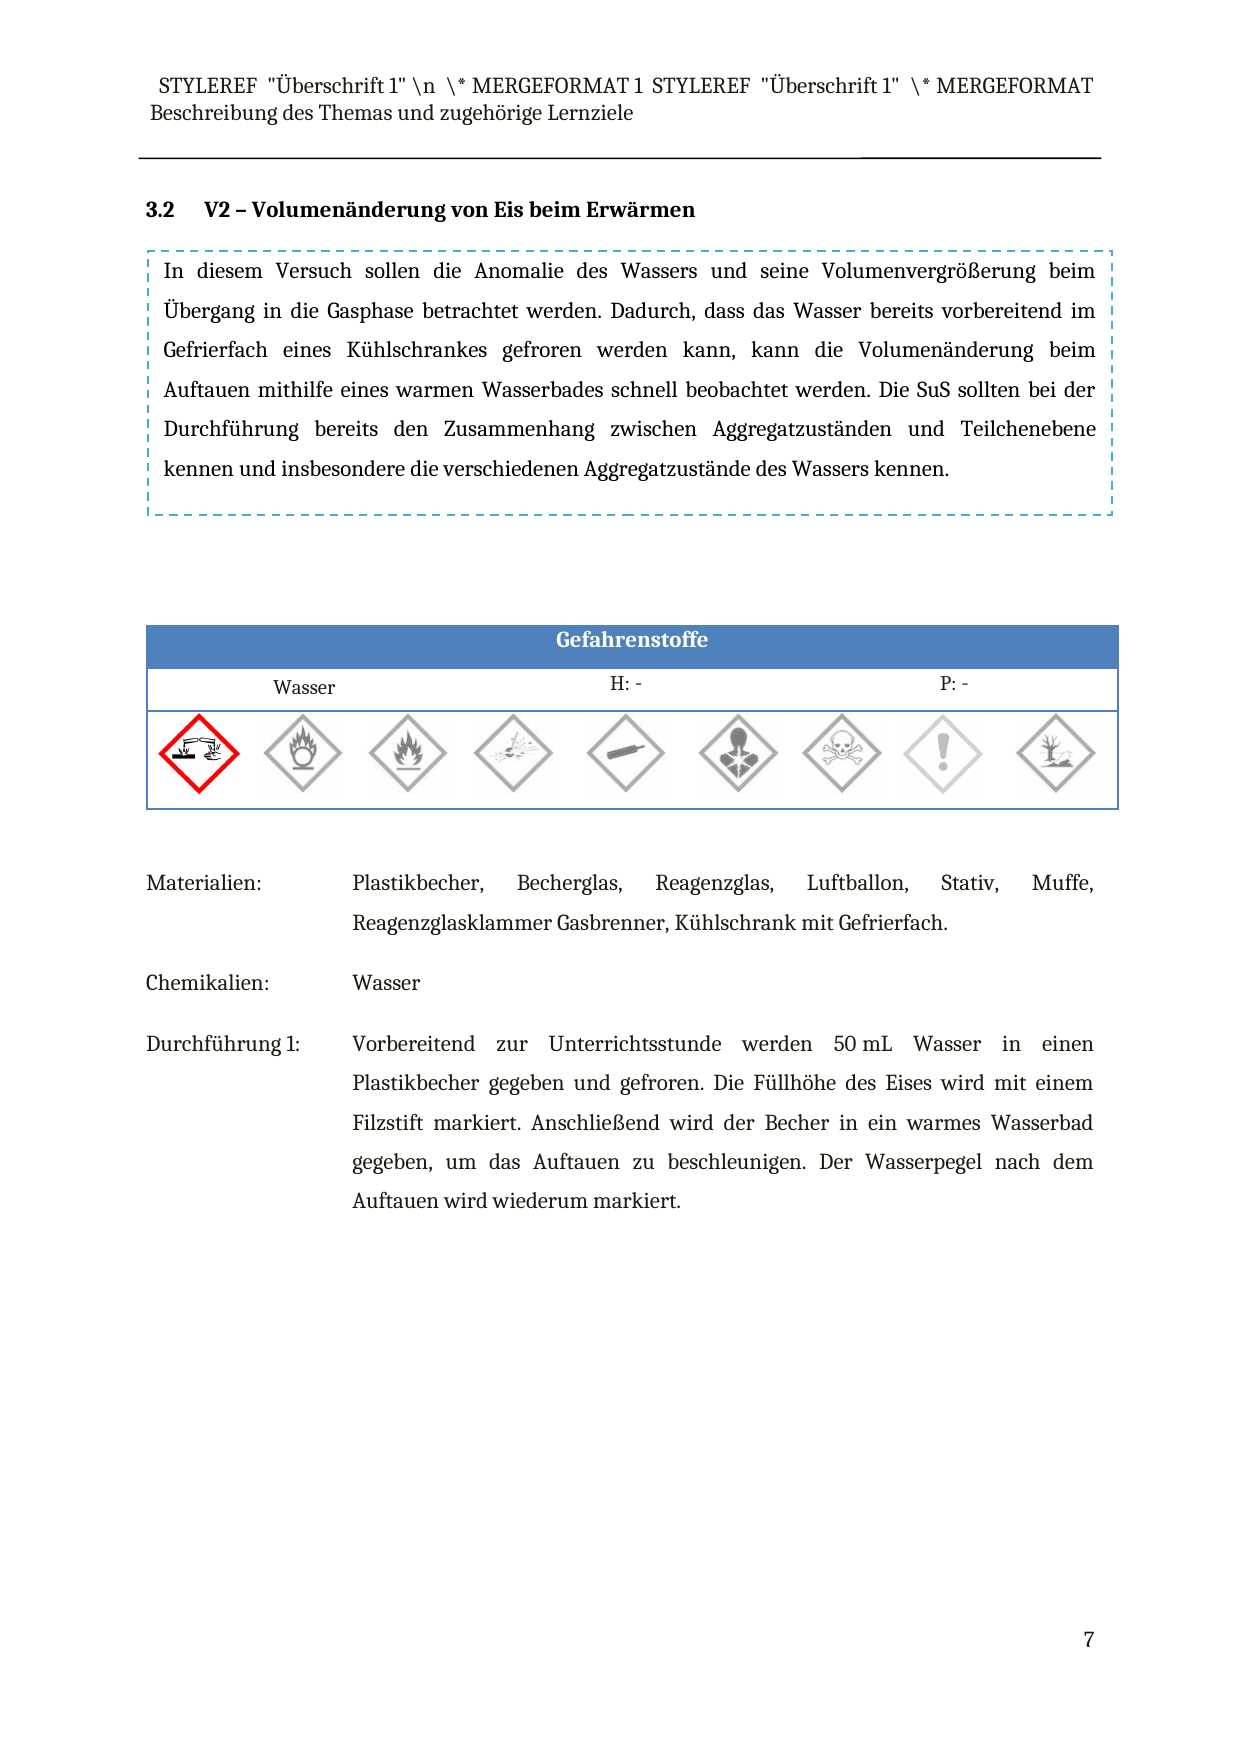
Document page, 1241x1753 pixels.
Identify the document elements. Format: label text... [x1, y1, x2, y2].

picture [801, 712, 883, 794]
table_cell P: - [791, 669, 1117, 710]
table_cell [566, 712, 686, 808]
picture [901, 712, 984, 795]
picture [157, 712, 241, 795]
text Chemikalien: Wasser [146, 970, 1094, 996]
text Materialien: Plastikbecher, Becherglas, Reagenzglas, Luftballon, Stativ, Muffe, Reagenzglasklammer Gasbrenner, Kühlschrank mit Gefrierfach. [146, 870, 1094, 936]
table_cell [891, 712, 995, 808]
picture [262, 712, 344, 794]
table_cell [686, 712, 791, 808]
table_cell [251, 712, 355, 808]
picture [367, 712, 449, 794]
table_cell [791, 712, 891, 808]
subtitle V2 – Volumenänderung von Eis beim Erwärmen [146, 197, 1094, 223]
table_header Gefahrenstoffe [148, 627, 1117, 666]
picture [697, 712, 780, 794]
table_cell [148, 712, 251, 808]
table_cell [995, 712, 1117, 808]
table_cell [461, 712, 566, 808]
table_cell H: - [461, 669, 791, 710]
table_cell [355, 712, 461, 808]
table_cell Wasser [148, 669, 461, 710]
picture [472, 712, 554, 794]
picture [585, 712, 667, 794]
text Durchführung 1: Vorbereitend zur Unterrichtsstunde werden 50 mL Wasser in einen Plastikbecher gegeben und gefroren. Die Füllhöhe des Eises wird mit einem Filzstift markiert. Anschließend wird der Becher in ein warmes Wasserbad gegeben, um das Auftauen zu beschleunigen. Der Wasserpegel nach dem Auftauen wird wiederum markiert. [146, 1030, 1094, 1214]
picture [1015, 712, 1097, 794]
